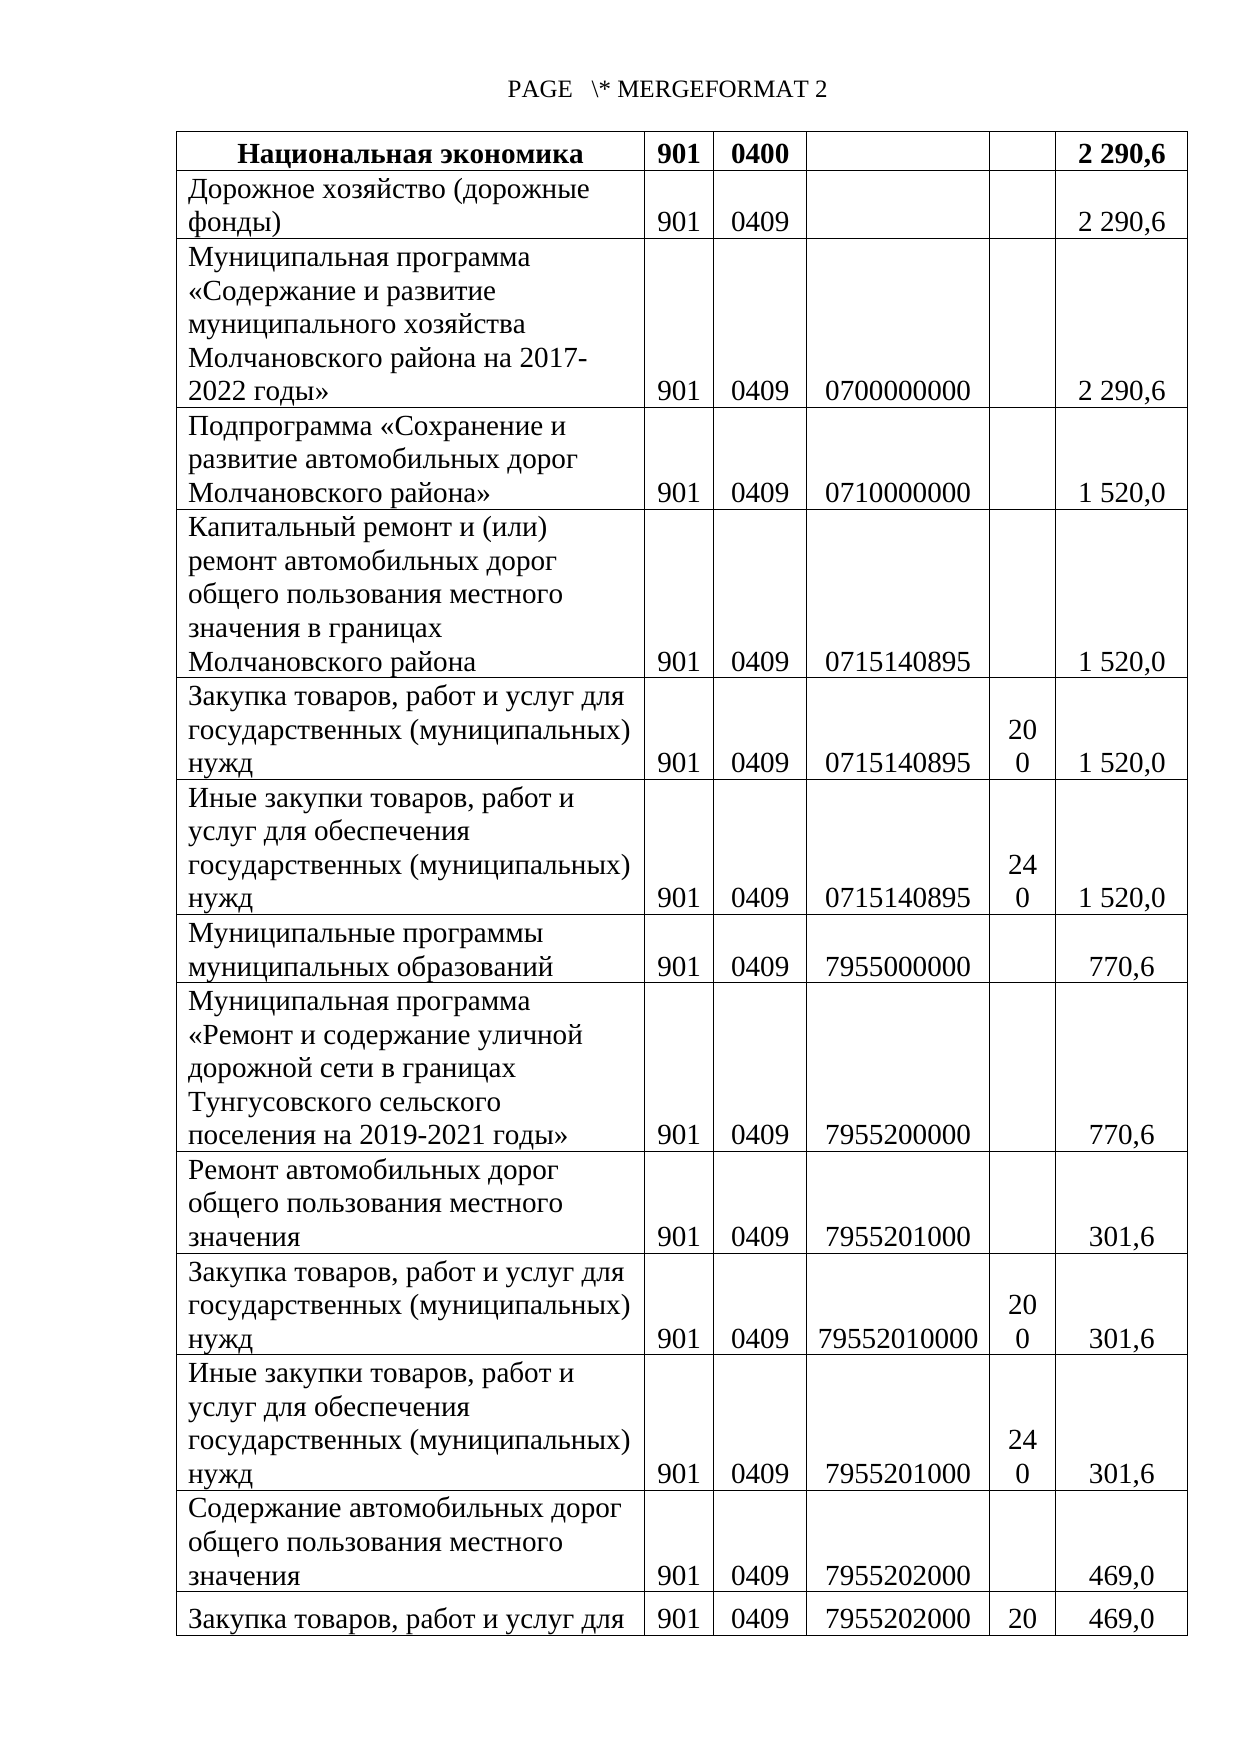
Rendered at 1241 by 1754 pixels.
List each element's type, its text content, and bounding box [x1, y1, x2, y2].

table_cell Подпрограмма «Сохранение и развитие автомобильных дорог Молчановского района» [177, 408, 644, 508]
table_cell 770,6 [1056, 915, 1187, 982]
table_cell 770,6 [1056, 983, 1187, 1151]
table_cell 7955202000 [807, 1592, 989, 1635]
table_cell 240 [990, 780, 1055, 914]
table_cell 901 [645, 171, 713, 238]
table_cell 0409 [714, 171, 806, 238]
table_cell 0409 [714, 408, 806, 508]
table_cell 1 520,0 [1056, 678, 1187, 779]
table_cell 0409 [714, 915, 806, 982]
table_cell [990, 239, 1055, 407]
table_cell 901 [645, 1254, 713, 1354]
table_cell 0715140895 [807, 780, 989, 914]
table_cell 7955202000 [807, 1491, 989, 1591]
table_cell 901 [645, 915, 713, 982]
table_cell 7955200000 [807, 983, 989, 1151]
table_cell [990, 132, 1055, 170]
table_cell [990, 510, 1055, 677]
table_cell 1 520,0 [1056, 780, 1187, 914]
table_cell 1 520,0 [1056, 408, 1187, 508]
table_cell 0400 [714, 132, 806, 170]
table_cell 2 290,6 [1056, 239, 1187, 407]
table_cell 0700000000 [807, 239, 989, 407]
table_cell Муниципальная программа «Содержание и развитие муниципального хозяйства Молчановского района на 2017-2022 годы» [177, 239, 644, 407]
table_cell 0409 [714, 1152, 806, 1253]
table_cell 901 [645, 1491, 713, 1591]
table_cell Содержание автомобильных дорог общего пользования местного значения [177, 1491, 644, 1591]
table_cell 0710000000 [807, 408, 989, 508]
table_cell 469,0 [1056, 1592, 1187, 1635]
table_cell 301,6 [1056, 1152, 1187, 1253]
table_cell Муниципальные программы муниципальных образований [177, 915, 644, 982]
table_cell 0409 [714, 1491, 806, 1591]
table_cell 0409 [714, 1254, 806, 1354]
table_cell 901 [645, 239, 713, 407]
table_cell 901 [645, 1355, 713, 1489]
table_cell 901 [645, 510, 713, 677]
table_cell [990, 983, 1055, 1151]
table_cell 7955000000 [807, 915, 989, 982]
table_cell 301,6 [1056, 1254, 1187, 1354]
table_cell 901 [645, 1152, 713, 1253]
table_cell 901 [645, 132, 713, 170]
table_cell 2 290,6 [1056, 171, 1187, 238]
table_cell 240 [990, 1355, 1055, 1489]
table_cell 901 [645, 408, 713, 508]
table_cell 7955201000 [807, 1355, 989, 1489]
table_cell 79552010000 [807, 1254, 989, 1354]
table_cell 0409 [714, 1592, 806, 1635]
table_cell 0409 [714, 510, 806, 677]
table_cell 301,6 [1056, 1355, 1187, 1489]
table_cell Закупка товаров, работ и услуг для государственных (муниципальных) нужд [177, 1254, 644, 1354]
table_cell 200 [990, 1592, 1055, 1635]
table_cell 0409 [714, 239, 806, 407]
table_cell 0409 [714, 1355, 806, 1489]
table_cell 901 [645, 678, 713, 779]
table_cell [990, 408, 1055, 508]
table_cell 7955201000 [807, 1152, 989, 1253]
table_cell 901 [645, 983, 713, 1151]
table_cell Иные закупки товаров, работ и услуг для обеспечения государственных (муниципальных) нужд [177, 1355, 644, 1489]
table_cell [990, 171, 1055, 238]
table_cell Капитальный ремонт и (или) ремонт автомобильных дорог общего пользования местного значения в границах Молчановского района [177, 510, 644, 677]
table_cell Иные закупки товаров, работ и услуг для обеспечения государственных (муниципальных) нужд [177, 780, 644, 914]
table_cell 200 [990, 678, 1055, 779]
table_cell 901 [645, 780, 713, 914]
table_cell 0409 [714, 780, 806, 914]
table_cell Закупка товаров, работ и услуг для государственных (муниципальных) нужд [177, 678, 644, 779]
table_cell 0409 [714, 678, 806, 779]
table_cell [990, 915, 1055, 982]
table_cell 1 520,0 [1056, 510, 1187, 677]
table_cell 0715140895 [807, 510, 989, 677]
table_cell 469,0 [1056, 1491, 1187, 1591]
table_cell 2 290,6 [1056, 132, 1187, 170]
table_cell [807, 171, 989, 238]
table_cell [990, 1152, 1055, 1253]
table_cell 0409 [714, 983, 806, 1151]
table_cell [990, 1491, 1055, 1591]
table_cell Ремонт автомобильных дорог общего пользования местного значения [177, 1152, 644, 1253]
table_cell Дорожное хозяйство (дорожные фонды) [177, 171, 644, 238]
table_cell 200 [990, 1254, 1055, 1354]
table_cell 0715140895 [807, 678, 989, 779]
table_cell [177, 1592, 644, 1635]
table_cell 901 [645, 1592, 713, 1635]
table_cell [807, 132, 989, 170]
table_cell Национальная экономика [177, 132, 644, 170]
table_cell Муниципальная программа «Ремонт и содержание уличной дорожной сети в границах Тунгусовского сельского поселения на 2019-2021 годы» [177, 983, 644, 1151]
